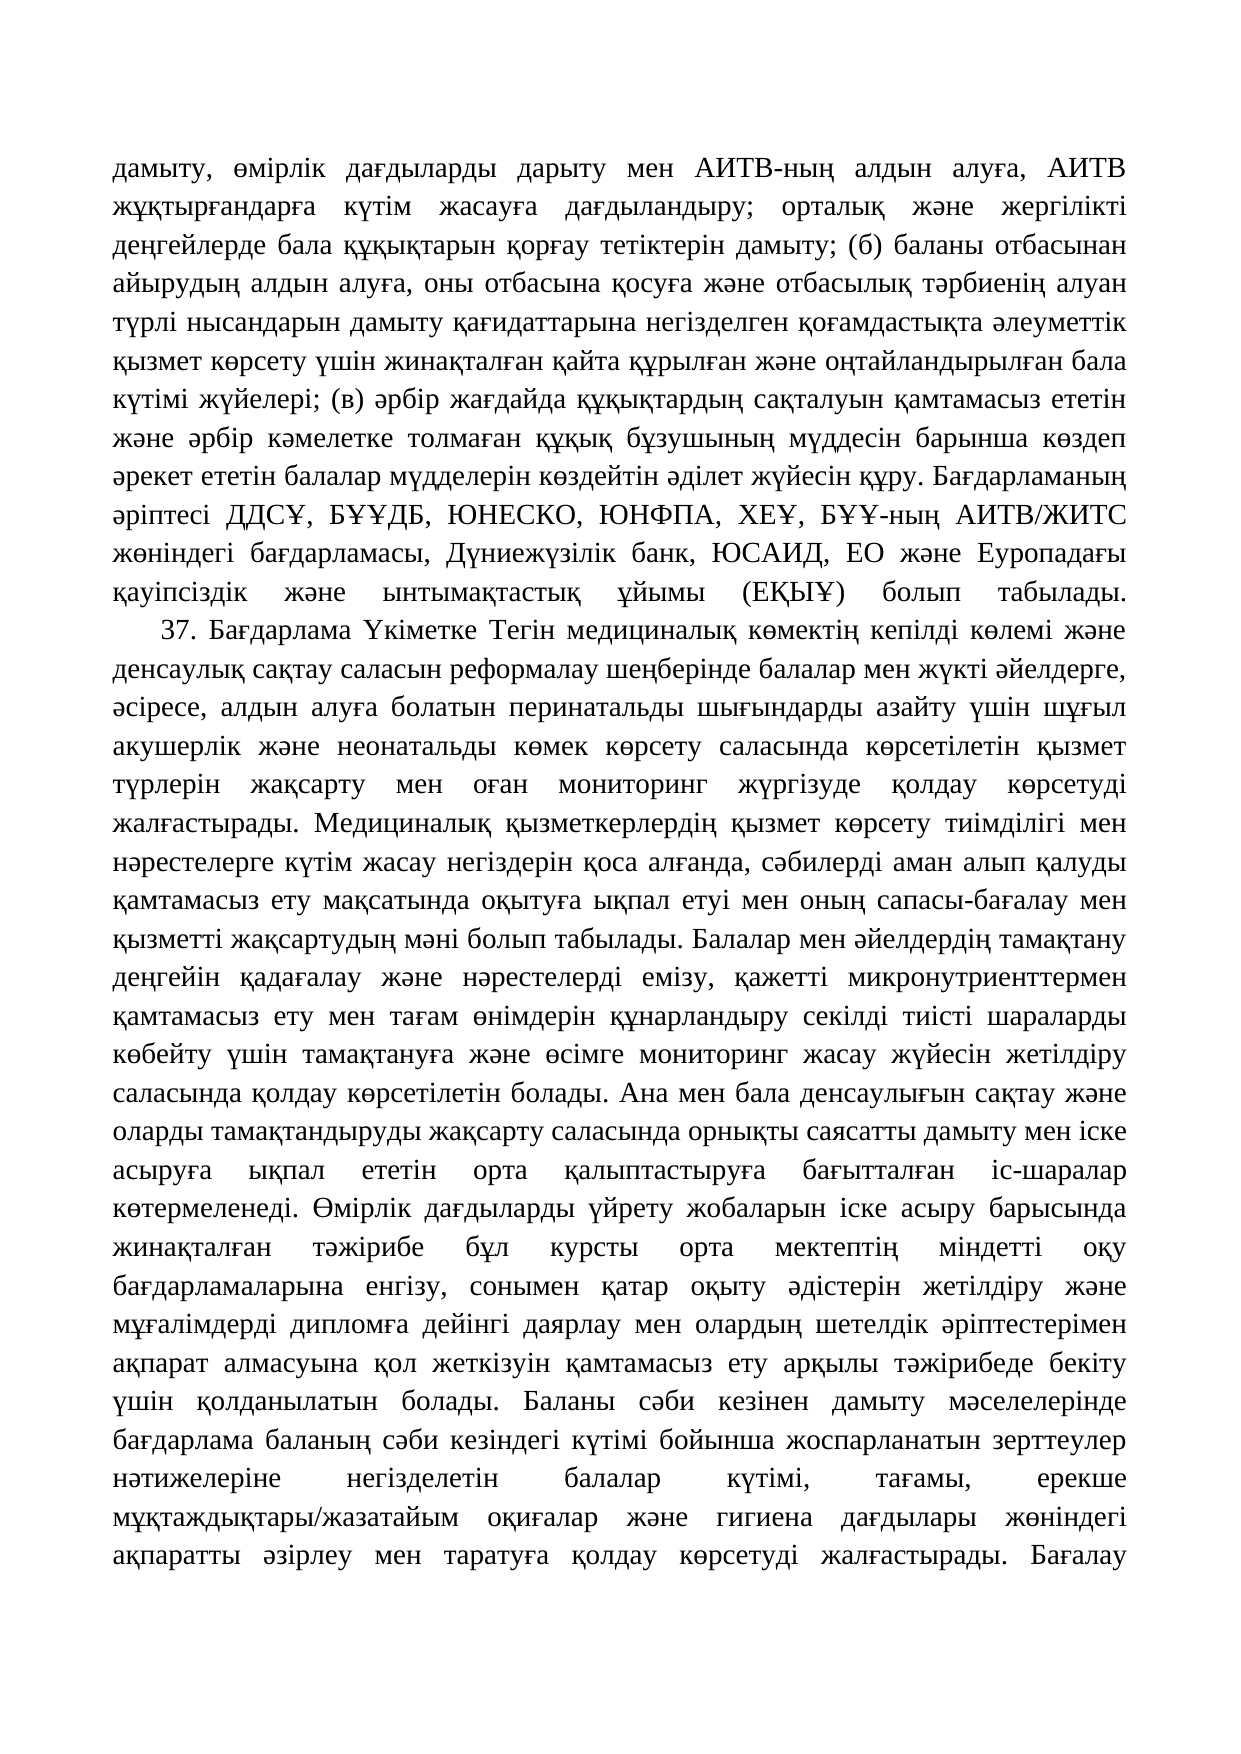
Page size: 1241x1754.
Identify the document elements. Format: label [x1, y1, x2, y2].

text [112, 150, 1128, 1571]
